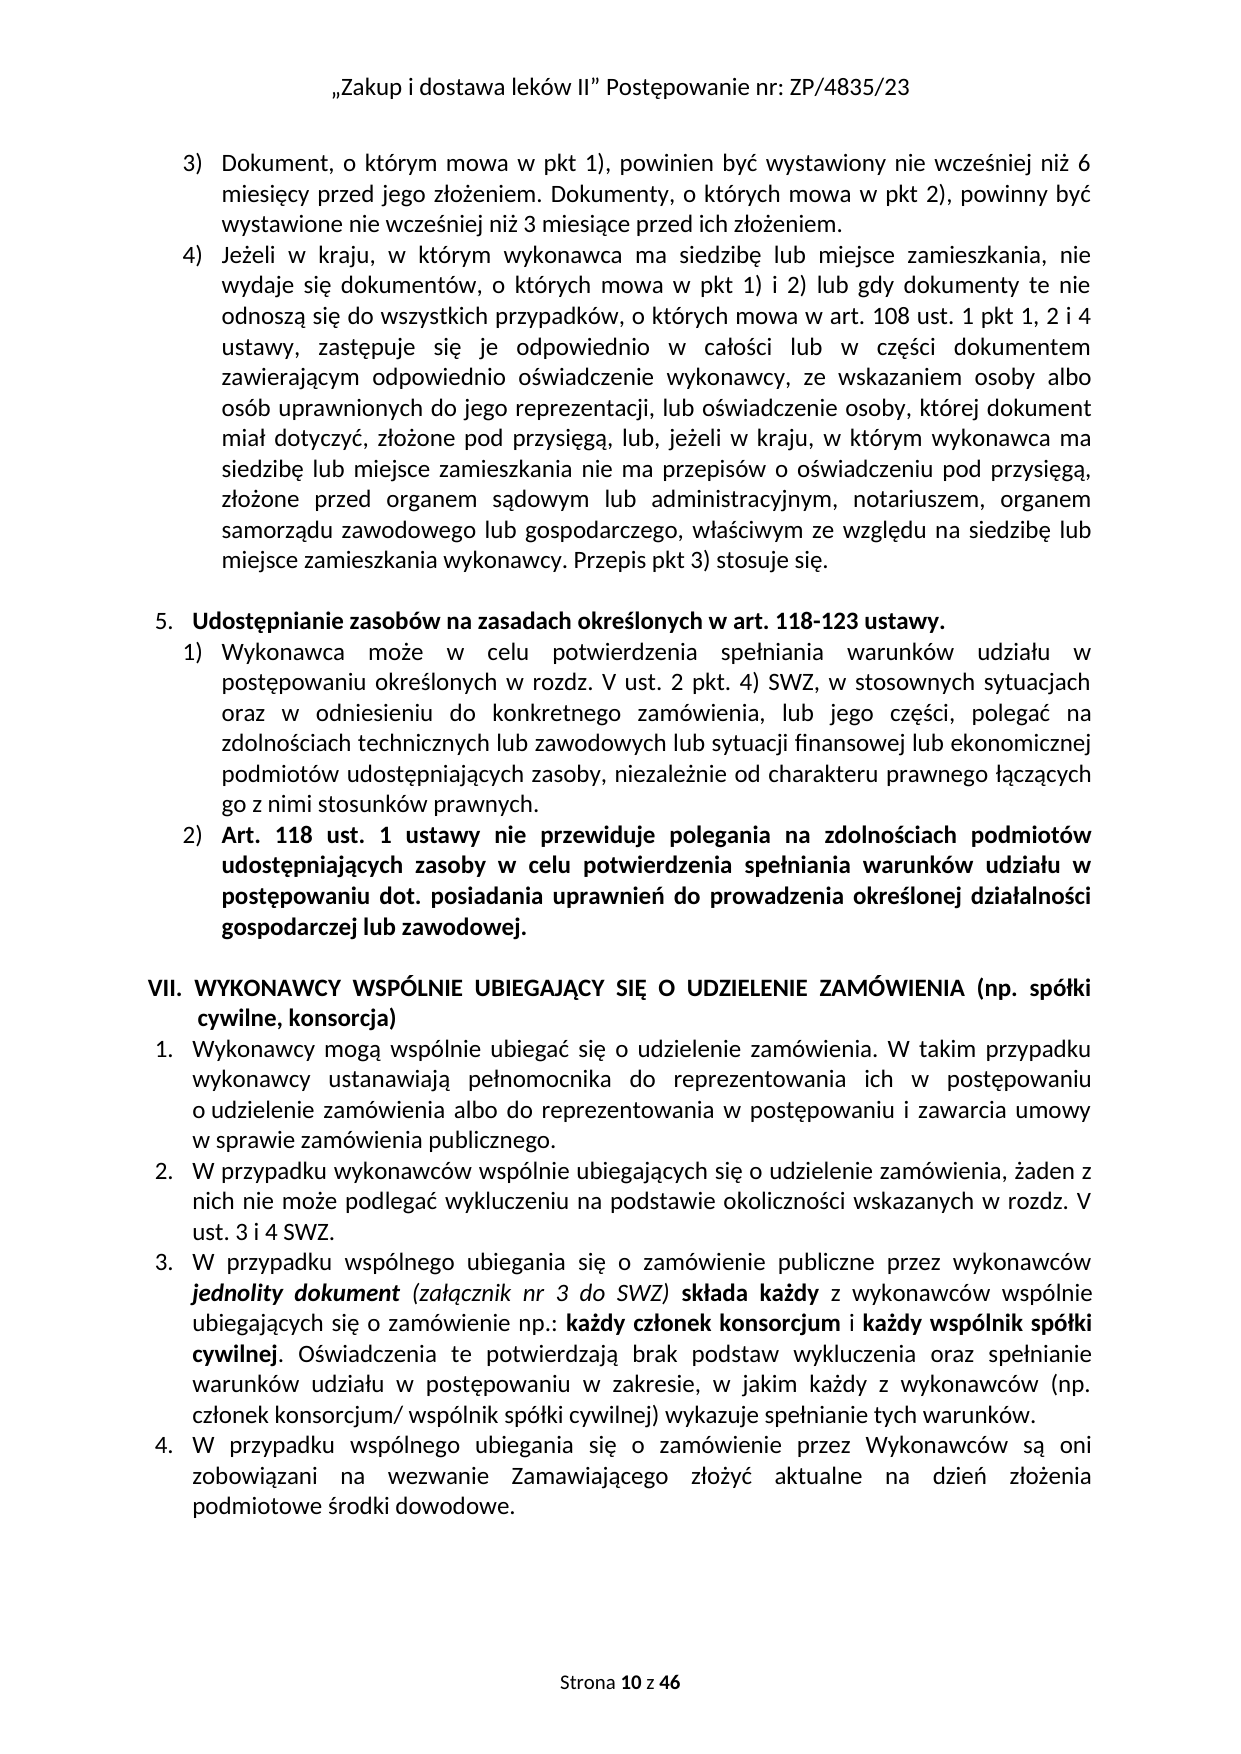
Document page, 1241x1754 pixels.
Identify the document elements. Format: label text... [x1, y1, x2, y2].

list Udostępnianie zasobów na zasadach określonych w art. 118-123 ustawy. [154, 605, 1093, 636]
list Jeżeli w kraju, w którym wykonawca ma siedzibę lub miejsce zamieszkania, nie wydaje się dokumentów, o których mowa w pkt 1) i 2) lub gdy dokumenty te nie odnoszą się do wszystkich przypadków, o których mowa w art. 108 ust. 1 pkt 1, 2 i 4 ustawy, zastępuje się je odpowiednio w całości lub w części dokumentem zawierającym odpowiednio oświadczenie wykonawcy, ze wskazaniem osoby albo osób uprawnionych do jego reprezentacji, lub oświadczenie osoby, której dokument miał dotyczyć, złożone pod przysięgą, lub, jeżeli w kraju, w którym wykonawca ma siedzibę lub miejsce zamieszkania nie ma przepisów o oświadczeniu pod przysięgą, złożone przed organem sądowym lub administracyjnym, notariuszem, organem samorządu zawodowego lub gospodarczego, właściwym ze względu na siedzibę lub miejsce zamieszkania wykonawcy. Przepis pkt 3) stosuje się. [203, 239, 1093, 575]
list Dokument, o którym mowa w pkt 1), powinien być wystawiony nie wcześniej niż 6 miesięcy przed jego złożeniem. Dokumenty, o których mowa w pkt 2), powinny być wystawione nie wcześniej niż 3 miesiące przed ich złożeniem. [203, 148, 1093, 239]
list Wykonawca może w celu potwierdzenia spełniania warunków udziału w postępowaniu określonych w rozdz. V ust. 2 pkt. 4) SWZ, w stosownych sytuacjach oraz w odniesieniu do konkretnego zamówienia, lub jego części, polegać na zdolnościach technicznych lub zawodowych lub sytuacji finansowej lub ekonomicznej podmiotów udostępniających zasoby, niezależnie od charakteru prawnego łączących go z nimi stosunków prawnych. [203, 636, 1093, 819]
list Wykonawcy mogą wspólnie ubiegać się o udzielenie zamówienia. W takim przypadku wykonawcy ustanawiają pełnomocnika do reprezentowania ich w postępowaniu o udzielenie zamówienia albo do reprezentowania w postępowaniu i zawarcia umowy w sprawie zamówienia publicznego. [154, 1033, 1093, 1155]
list W przypadku wykonawców wspólnie ubiegających się o udzielenie zamówienia, żaden z nich nie może podlegać wykluczeniu na podstawie okoliczności wskazanych w rozdz. V ust. 3 i 4 SWZ. [154, 1155, 1093, 1246]
list Art. 118 ust. 1 ustawy nie przewiduje polegania na zdolnościach podmiotów udostępniających zasoby w celu potwierdzenia spełniania warunków udziału w postępowaniu dot. posiadania uprawnień do prowadzenia określonej działalności gospodarczej lub zawodowej. [203, 819, 1093, 941]
list W przypadku wspólnego ubiegania się o zamówienie przez Wykonawców są oni zobowiązani na wezwanie Zamawiającego złożyć aktualne na dzień złożenia podmiotowe środki dowodowe. [154, 1429, 1093, 1521]
text VII. WYKONAWCY WSPÓLNIE UBIEGAJĄCY SIĘ O UDZIELENIE ZAMÓWIENIA (np. spółki cywilne, konsorcja) [148, 972, 1093, 1033]
list W przypadku wspólnego ubiegania się o zamówienie publiczne przez wykonawców jednolity dokument (załącznik nr 3 do SWZ) składa każdy z wykonawców wspólnie ubiegających się o zamówienie np.: każdy członek konsorcjum i każdy wspólnik spółki cywilnej. Oświadczenia te potwierdzają brak podstaw wykluczenia oraz spełnianie warunków udziału w postępowaniu w zakresie, w jakim każdy z wykonawców (np. członek konsorcjum/ wspólnik spółki cywilnej) wykazuje spełnianie tych warunków. [154, 1246, 1093, 1429]
